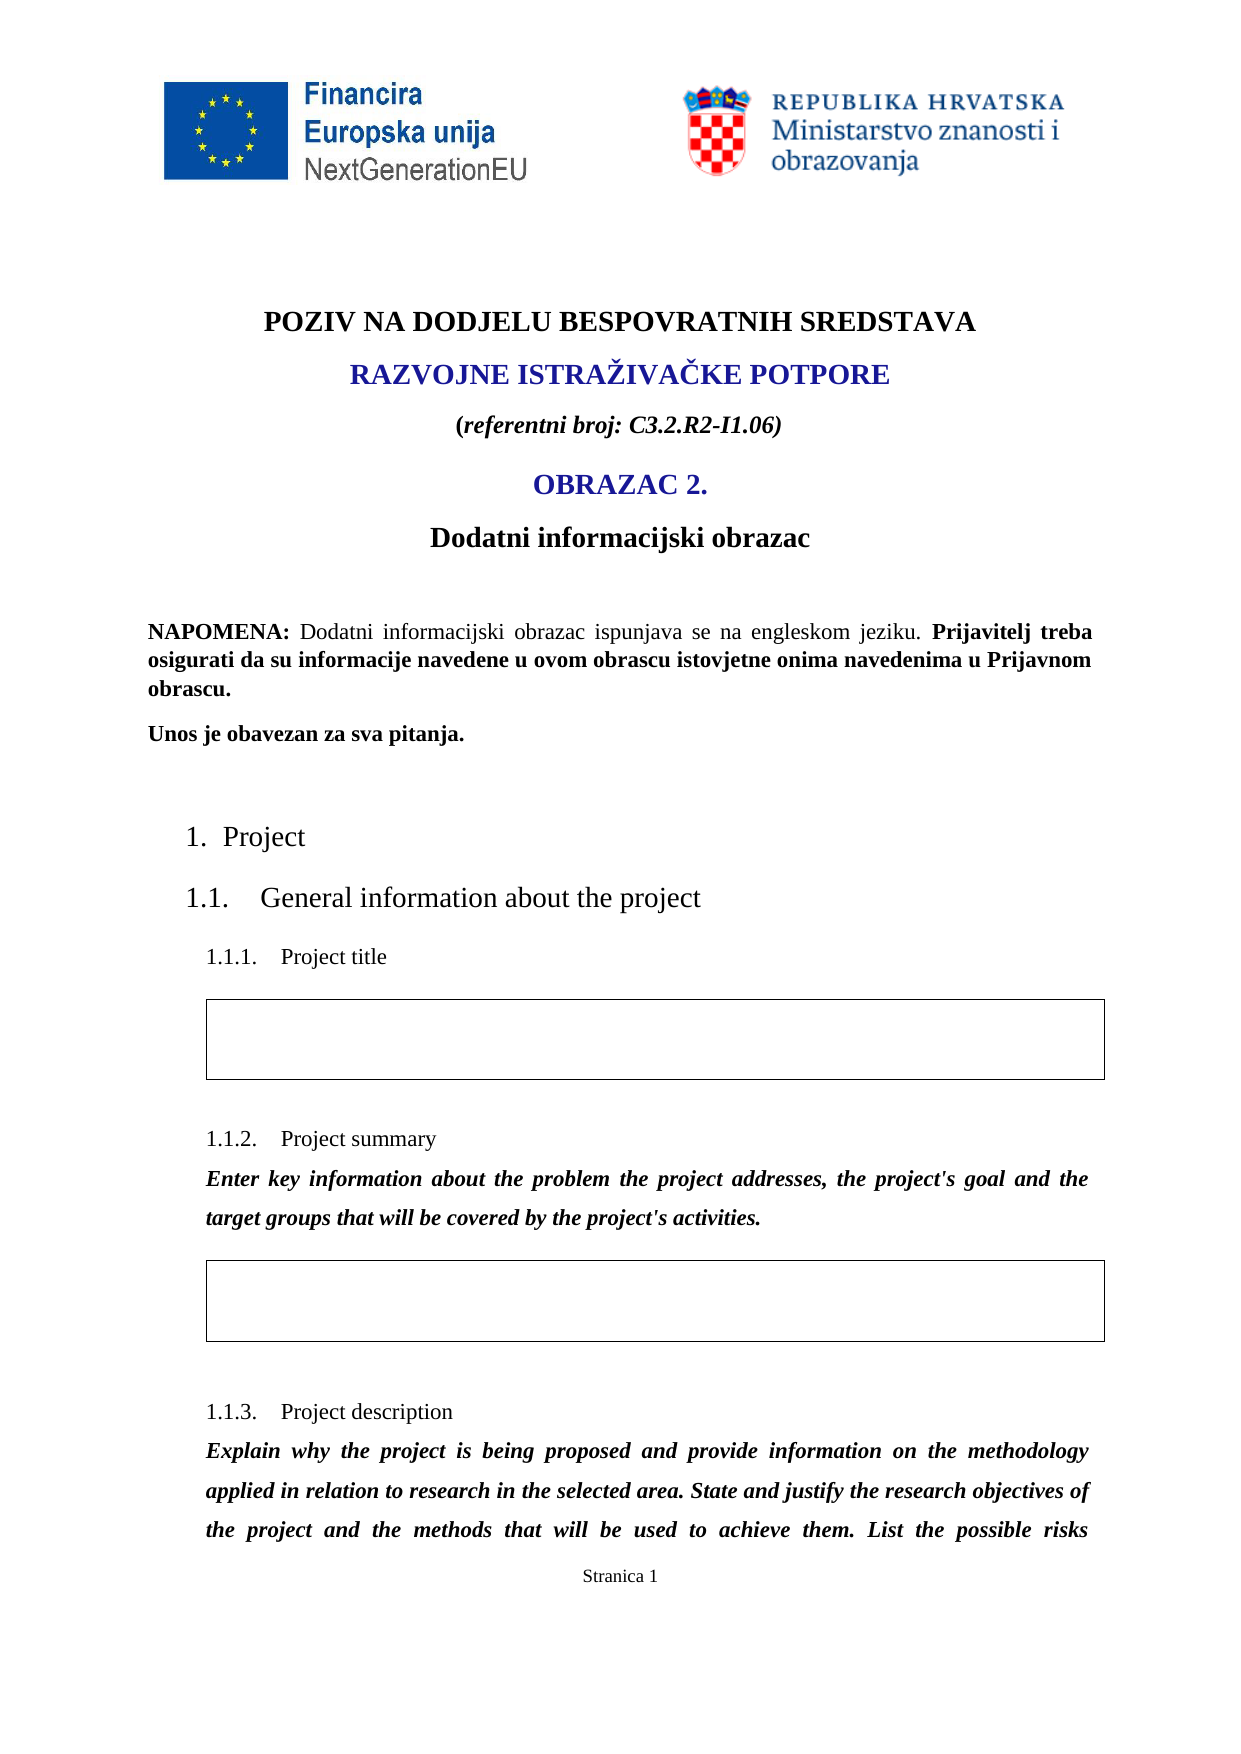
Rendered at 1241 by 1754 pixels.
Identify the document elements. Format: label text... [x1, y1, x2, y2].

list Project description [206, 1398, 1093, 1424]
list General information about the project [185, 880, 1093, 913]
text NAPOMENA: Dodatni informacijski obrazac ispunjava se na engleskom jeziku. Prijavitelj treba osigurati da su informacije navedene u ovom obrascu istovjetne onima navedenima u Prijavnom obrascu. [148, 618, 1093, 701]
text (referentni broj: C3.2.R2-I1.06) [148, 410, 1093, 439]
list Project title [206, 943, 1093, 969]
text Dodatni informacijski obrazac [148, 520, 1093, 554]
text OBRAZAC 2. [148, 467, 1093, 501]
text Enter key information about the problem the project addresses, the project's goal and the target groups that will be covered by the project's activities. [206, 1165, 1093, 1231]
table_header [207, 1000, 1104, 1079]
text POZIV NA DODJELU BESPOVRATNIH SREDSTAVA [148, 304, 1093, 338]
table_header [207, 1261, 1104, 1341]
text RAZVOJNE ISTRAŽIVAČKE POTPORE [148, 357, 1093, 391]
list Project [185, 819, 1093, 852]
picture [673, 73, 1078, 185]
list Project summary [206, 1125, 1093, 1152]
text Unos je obavezan za sva pitanja. [148, 720, 1093, 746]
